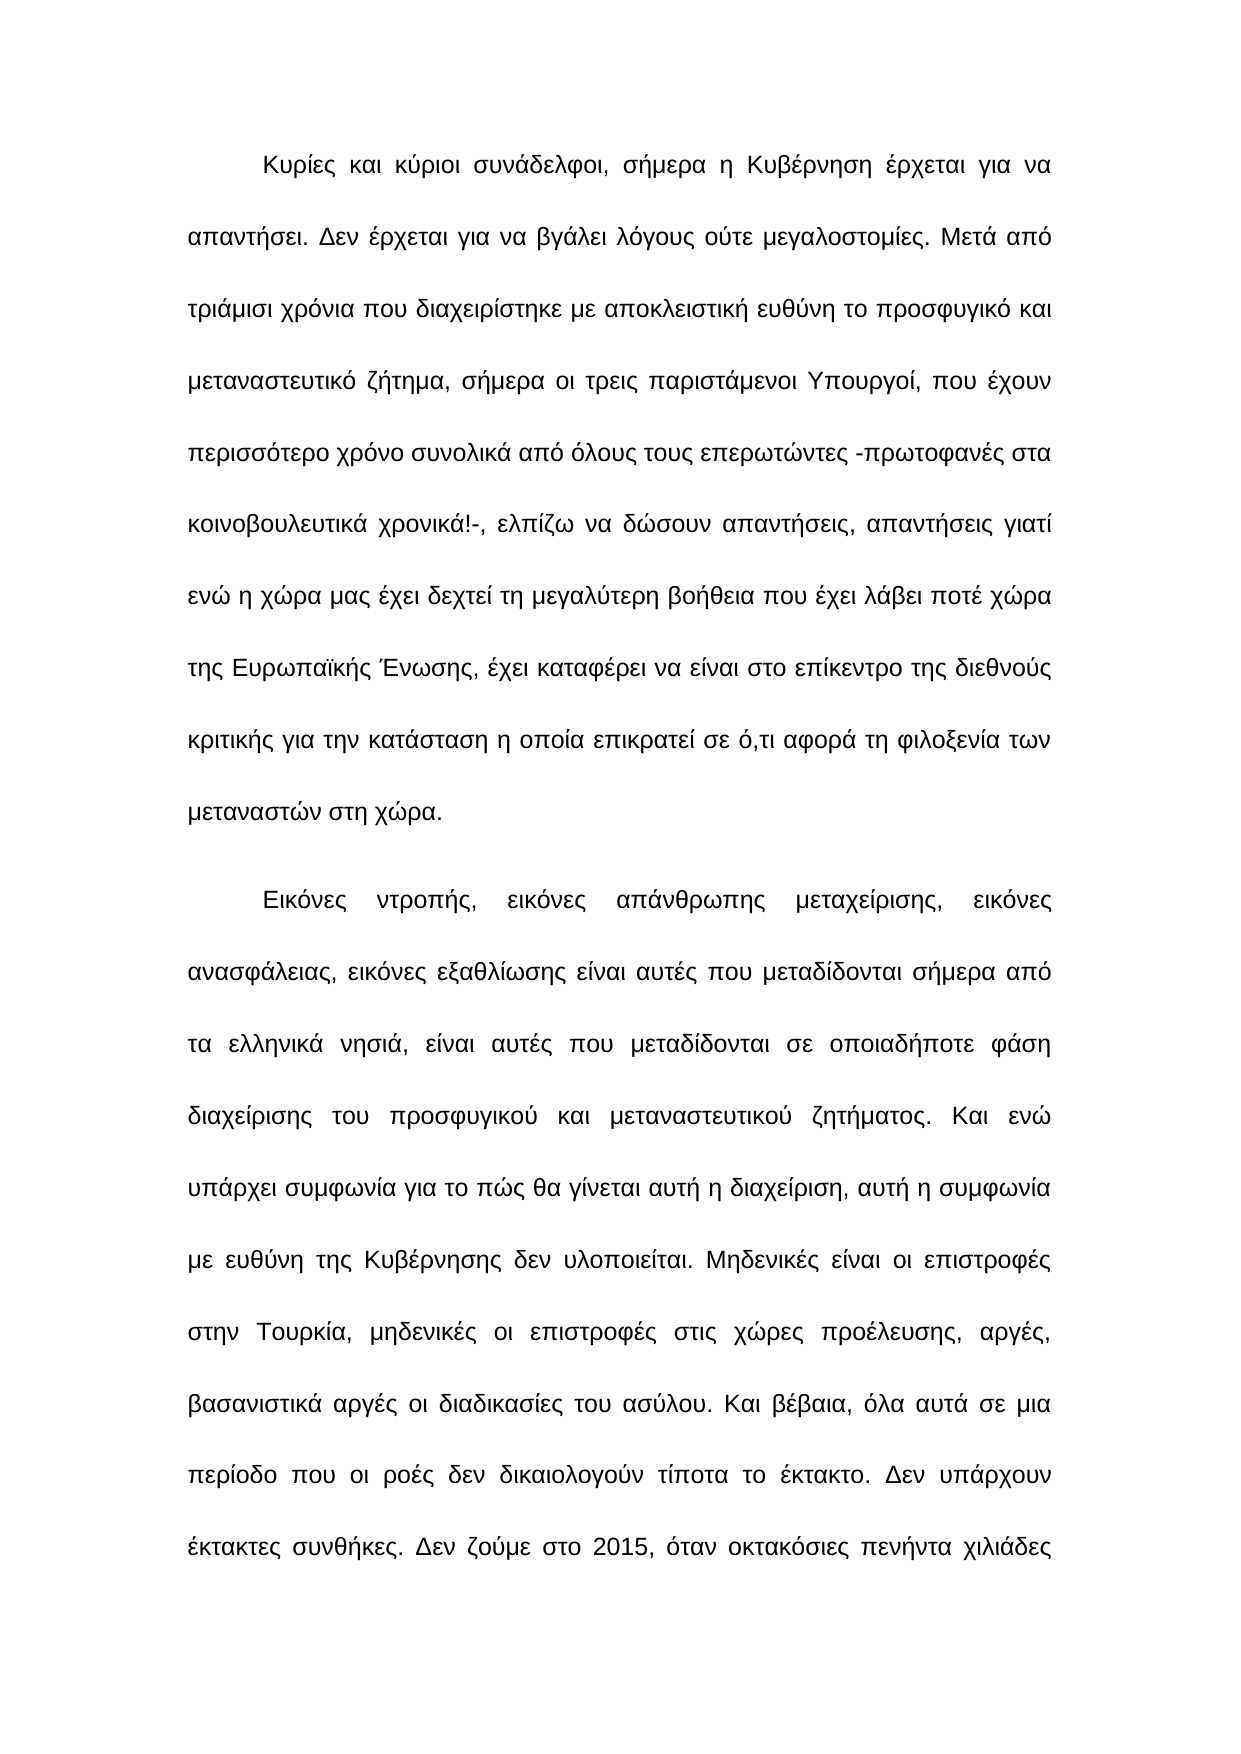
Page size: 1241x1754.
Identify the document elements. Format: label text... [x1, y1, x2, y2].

text Κυρίες και κύριοι συνάδελφοι, σήμερα η Κυβέρνηση έρχεται για να απαντήσει. Δεν έρχεται για να βγάλει λόγους ούτε μεγαλοστομίες. Μετά από τριάμισι χρόνια που διαχειρίστηκε με αποκλειστική ευθύνη το προσφυγικό και μεταναστευτικό ζήτημα, σήμερα οι τρεις παριστάμενοι Υπουργοί, που έχουν περισσότερο χρόνο συνολικά από όλους τους επερωτώντες -πρωτοφανές στα κοινοβουλευτικά χρονικά!-, ελπίζω να δώσουν απαντήσεις, απαντήσεις γιατί ενώ η χώρα μας έχει δεχτεί τη μεγαλύτερη βοήθεια που έχει λάβει ποτέ χώρα της Ευρωπαϊκής Ένωσης, έχει καταφέρει να είναι στο επίκεντρο της διεθνούς κριτικής για την κατάσταση η οποία επικρατεί σε ό,τι αφορά τη φιλοξενία των μεταναστών στη χώρα. [187, 150, 1053, 826]
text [187, 885, 1053, 1561]
